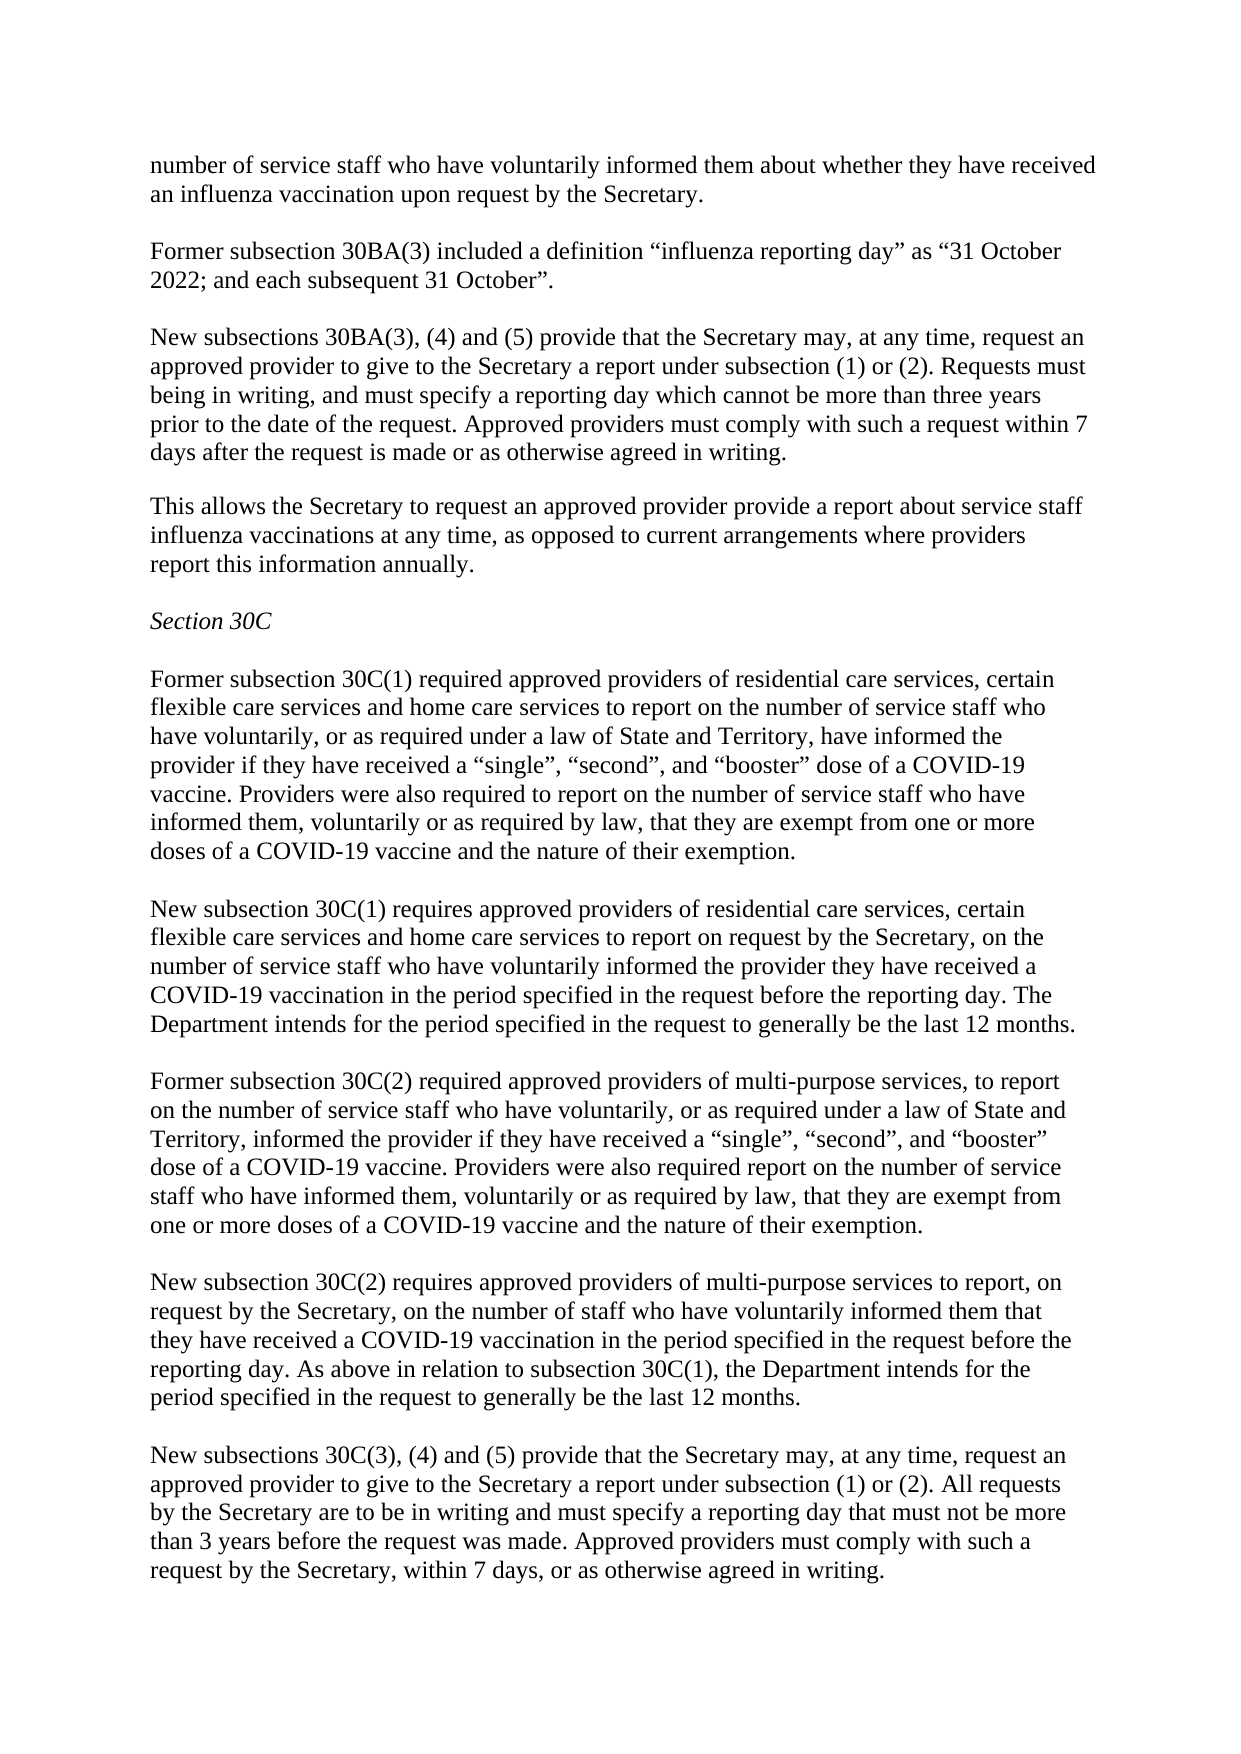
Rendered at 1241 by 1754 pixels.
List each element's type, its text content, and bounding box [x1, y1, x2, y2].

text Section 30C [150, 606, 1090, 635]
text Former subsection 30C(1) required approved providers of residential care services, certain flexible care services and home care services to report on the number of service staff who have voluntarily, or as required under a law of State and Territory, have informed the provider if they have received a “single”, “second”, and “booster” dose of a COVID-19 vaccine. Providers were also required to report on the number of service staff who have informed them, voluntarily or as required by law, that they are exempt from one or more doses of a COVID-19 vaccine and the nature of their exemption. [150, 664, 1090, 865]
text Former subsection 30C(2) required approved providers of multi-purpose services, to report on the number of service staff who have voluntarily, or as required under a law of State and Territory, informed the provider if they have received a “single”, “second”, and “booster” dose of a COVID-19 vaccine. Providers were also required report on the number of service staff who have informed them, voluntarily or as required by law, that they are exempt from one or more doses of a COVID-19 vaccine and the nature of their exemption. [150, 1066, 1090, 1239]
text Former subsection 30BA(3) included a definition “influenza reporting day” as “31 October 2022; and each subsequent 31 October”. [554, 236, 1090, 294]
text New subsection 30C(1) requires approved providers of residential care services, certain flexible care services and home care services to report on request by the Secretary, on the number of service staff who have voluntarily informed the provider they have received a COVID-19 vaccination in the period specified in the request before the reporting day. The Department intends for the period specified in the request to generally be the last 12 months. [150, 894, 1090, 1037]
text This allows the Secretary to request an approved provider provide a report about service staff influenza vaccinations at any time, as opposed to current arrangements where providers report this information annually. [150, 491, 1090, 577]
text New subsections 30C(3), (4) and (5) provide that the Secretary may, at any time, request an approved provider to give to the Secretary a report under subsection (1) or (2). All requests by the Secretary are to be in writing and must specify a reporting day that must not be more than 3 years before the request was made. Approved providers must comply with such a request by the Secretary, within 7 days, or as otherwise agreed in writing. [150, 1440, 1090, 1584]
text New subsection 30C(2) requires approved providers of multi-purpose services to report, on request by the Secretary, on the number of staff who have voluntarily informed them that they have received a COVID-19 vaccination in the period specified in the request before the reporting day. As above in relation to subsection 30C(1), the Department intends for the period specified in the request to generally be the last 12 months. [150, 1267, 1090, 1411]
text New subsections 30BA(3), (4) and (5) provide that the Secretary may, at any time, request an approved provider to give to the Secretary a report under subsection (1) or (2). Requests must being in writing, and must specify a reporting day which cannot be more than three years prior to the date of the request. Approved providers must comply with such a request within 7 days after the request is made or as otherwise agreed in writing. [150, 322, 1090, 466]
